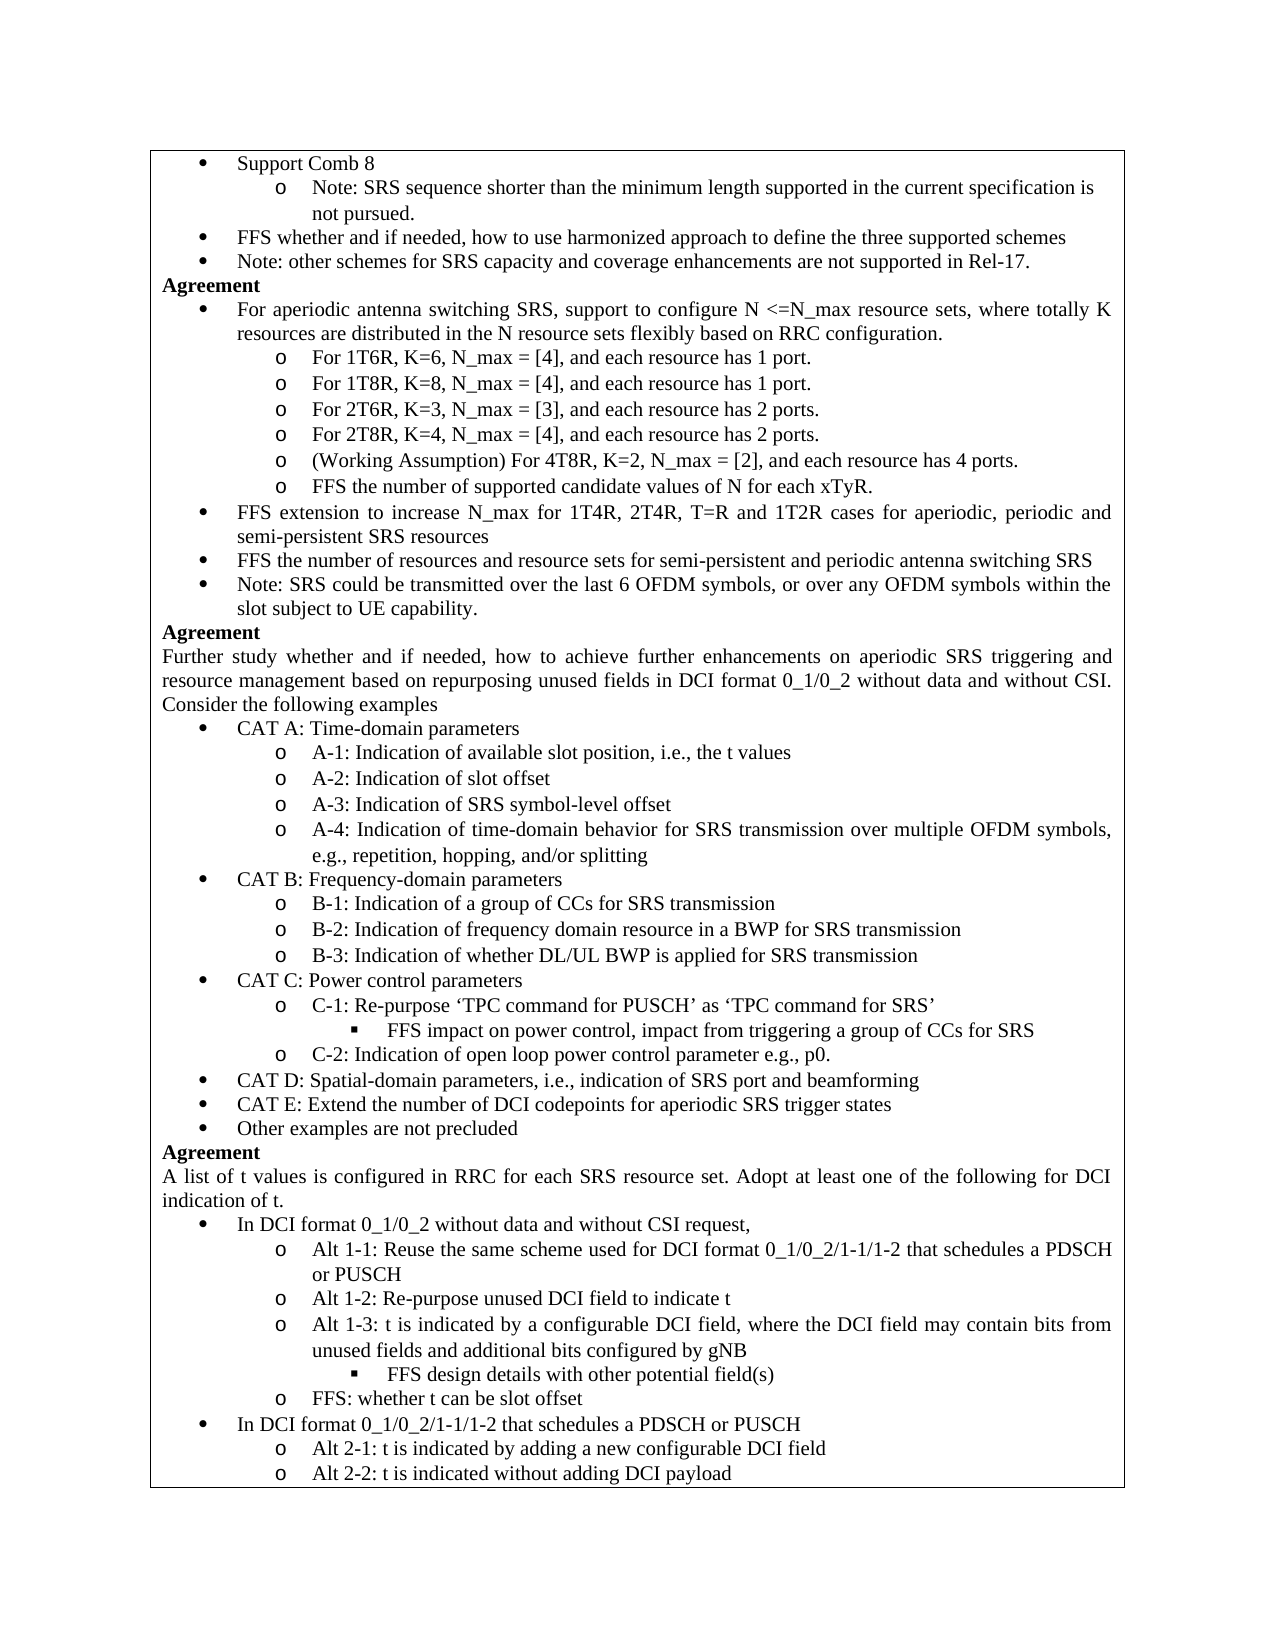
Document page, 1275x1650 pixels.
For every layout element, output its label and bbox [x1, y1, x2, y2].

table_header [151, 151, 1124, 1487]
